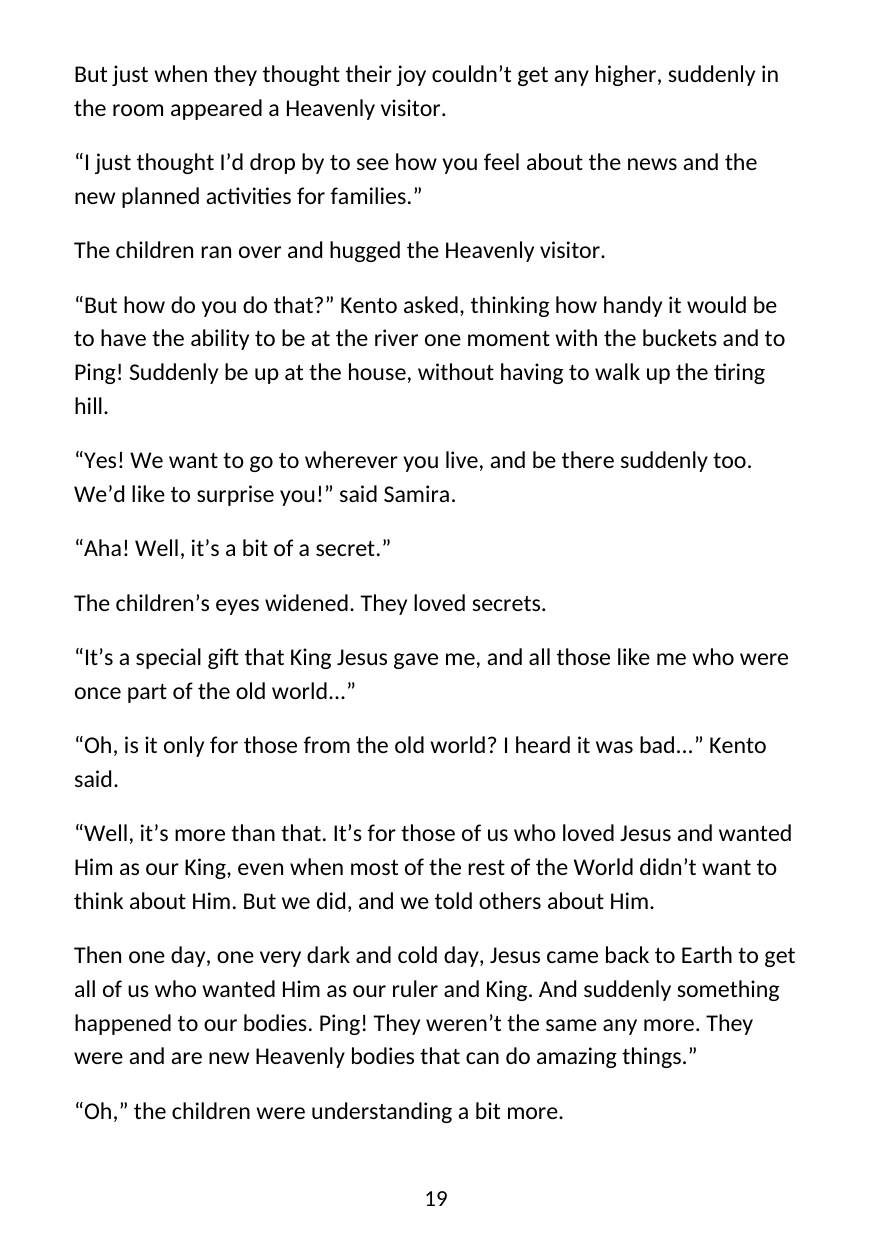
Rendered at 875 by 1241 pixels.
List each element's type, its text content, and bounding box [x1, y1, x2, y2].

text Then one day, one very dark and cold day, Jesus came back to Earth to get all of us who wanted Him as our ruler and King. And suddenly something happened to our bodies. Ping! They weren’t the same any more. They were and are new Heavenly bodies that can do amazing things.” [74, 940, 797, 1071]
text “Oh, is it only for those from the old world? I heard it was bad...” Kento said. [74, 730, 797, 793]
text “Yes! We want to go to wherever you live, and be there suddenly too. We’d like to surprise you!” said Samira. [74, 445, 797, 508]
text “But how do you do that?” Kento asked, thinking how handy it would be to have the ability to be at the river one moment with the buckets and to Ping! Suddenly be up at the house, without having to walk up the tiring hill. [74, 290, 797, 420]
text “It’s a special gift that King Jesus gave me, and all those like me who were once part of the old world...” [74, 642, 797, 705]
text “I just thought I’d drop by to see how you feel about the news and the new planned activities for families.” [74, 147, 797, 210]
text “Oh,” the children were understanding a bit more. [74, 1096, 797, 1125]
text The children ran over and hugged the Heavenly visitor. [74, 235, 797, 264]
text The children’s eyes widened. They loved secrets. [74, 588, 797, 617]
text “Well, it’s more than that. It’s for those of us who loved Jesus and wanted Him as our King, even when most of the rest of the World didn’t want to think about Him. But we did, and we told others about Him. [74, 818, 797, 915]
text “Aha! Well, it’s a bit of a secret.” [74, 533, 797, 563]
text But just when they thought their joy couldn’t get any higher, suddenly in the room appeared a Heavenly visitor. [74, 59, 797, 122]
